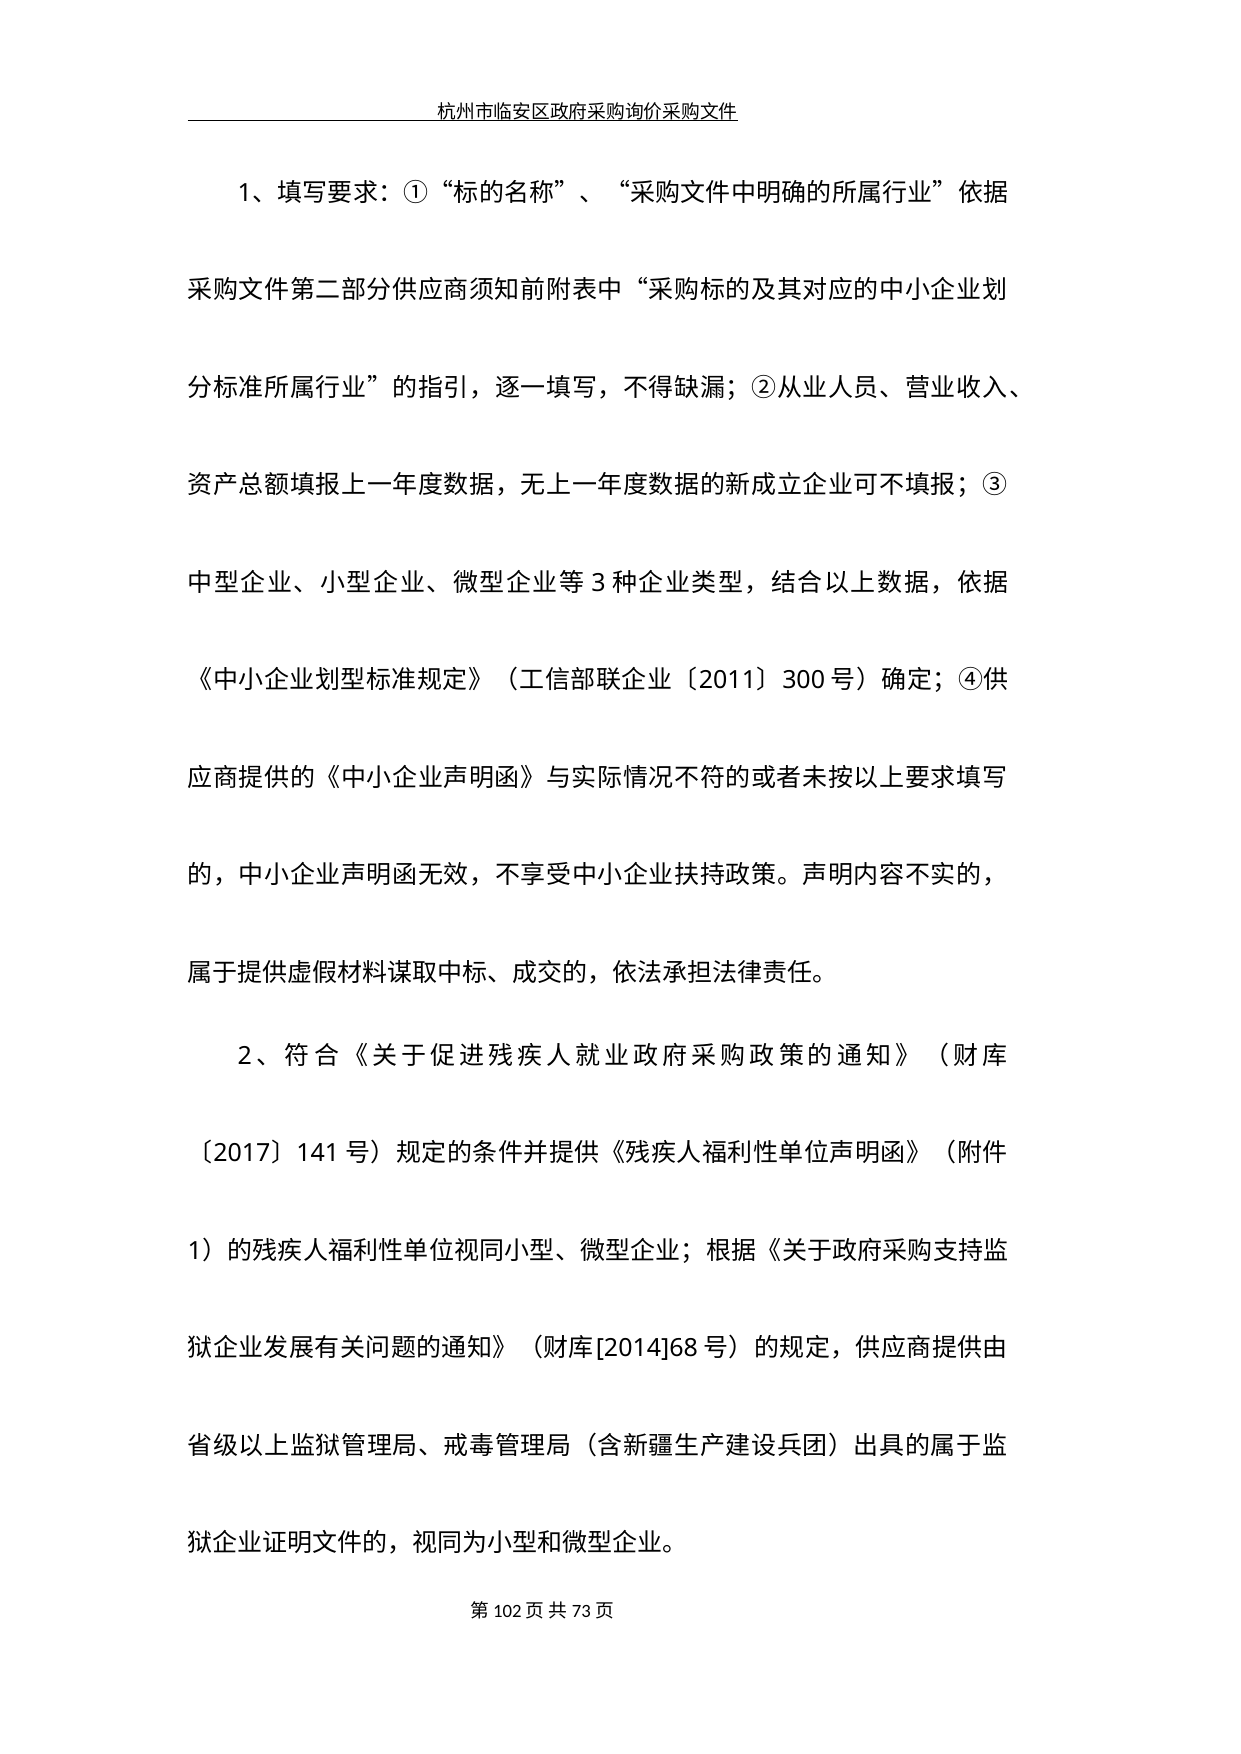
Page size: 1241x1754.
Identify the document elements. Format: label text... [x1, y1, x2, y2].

text 1、填写要求：①“标的名称”、“采购文件中明确的所属行业”依据采购文件第二部分供应商须知前附表中“采购标的及其对应的中小企业划分标准所属行业”的指引，逐一填写，不得缺漏；②从业人员、营业收入、资产总额填报上一年度数据，无上一年度数据的新成立企业可不填报；③中型企业、小型企业、微型企业等3种企业类型，结合以上数据，依据《中小企业划型标准规定》（工信部联企业〔2011〕300号）确定；④供应商提供的《中小企业声明函》与实际情况不符的或者未按以上要求填写的，中小企业声明函无效，不享受中小企业扶持政策。声明内容不实的，属于提供虚假材料谋取中标、成交的，依法承担法律责任。 [187, 158, 1009, 1003]
text 2、符合《关于促进残疾人就业政府采购政策的通知》（财库〔2017〕141号）规定的条件并提供《残疾人福利性单位声明函》（附件1）的残疾人福利性单位视同小型、微型企业；根据《关于政府采购支持监狱企业发展有关问题的通知》（财库[2014]68号）的规定，供应商提供由省级以上监狱管理局、戒毒管理局（含新疆生产建设兵团）出具的属于监狱企业证明文件的，视同为小型和微型企业。 [187, 1021, 1009, 1573]
